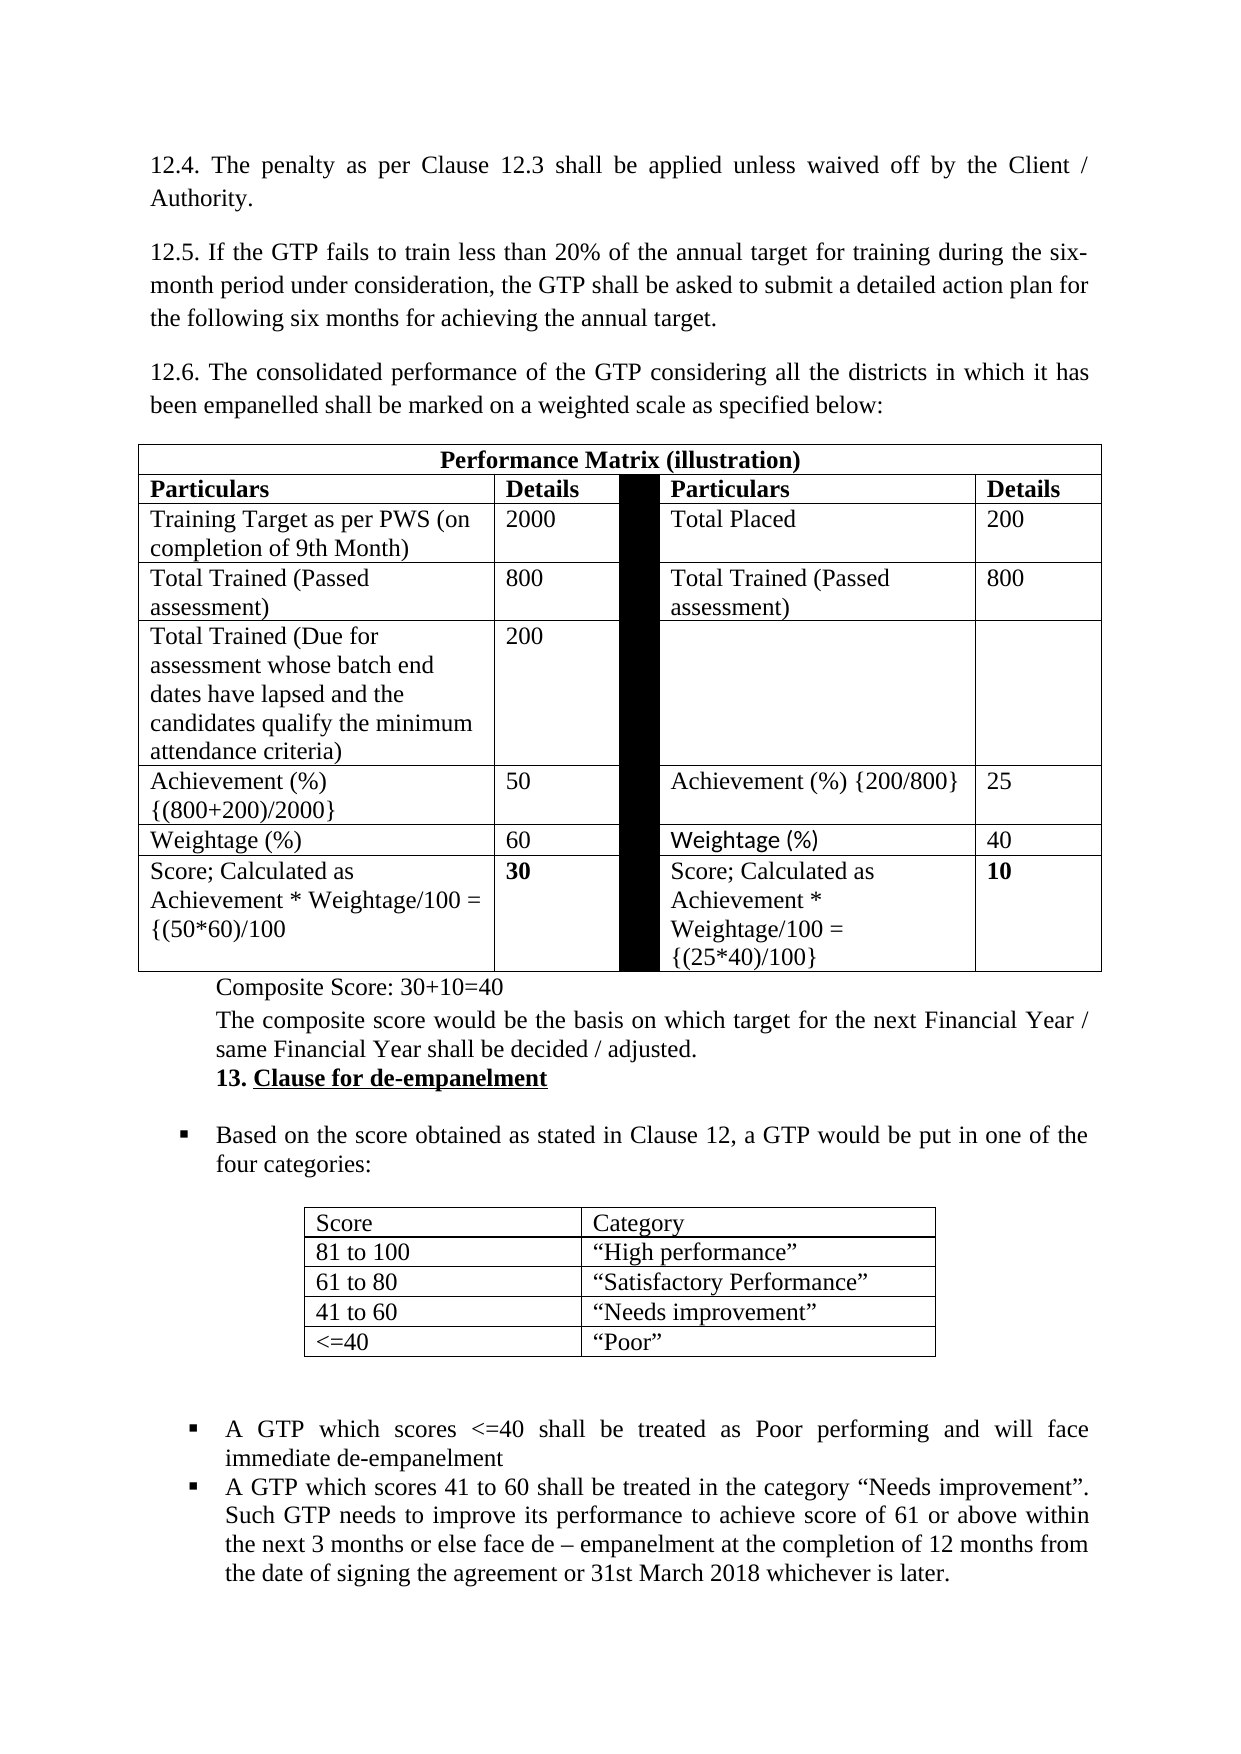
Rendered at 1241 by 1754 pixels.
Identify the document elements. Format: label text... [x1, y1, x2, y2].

table_cell “Needs improvement” [582, 1297, 935, 1326]
table_cell [620, 475, 659, 971]
table_cell <=40 [305, 1327, 581, 1356]
table_cell 200 [495, 621, 619, 765]
table_cell Total Trained (Due for assessment whose batch end dates have lapsed and the candidates qualify the minimum attendance criteria) [139, 621, 494, 765]
table_cell Training Target as per PWS (on completion of 9th Month) [139, 504, 494, 562]
table_cell 10 [976, 856, 1101, 971]
text 12.4. The penalty as per Clause 12.3 shall be applied unless waived off by the Client / Authority. [150, 150, 1090, 212]
table_cell Details [976, 475, 1101, 503]
list A GTP which scores 41 to 60 shall be treated in the category “Needs improvement”. Such GTP needs to improve its performance to achieve score of 61 or above within the next 3 months or else face de – empanelment at the completion of 12 months from the date of signing the agreement or 31st March 2018 whichever is later. [187, 1472, 1090, 1587]
text 13. Clause for de-empanelment [216, 1063, 1090, 1092]
table_cell Score; Calculated as Achievement * Weightage/100 = {(25*40)/100} [660, 856, 975, 971]
table_cell 41 to 60 [305, 1297, 581, 1326]
text Composite Score: 30+10=40 [216, 972, 1090, 1001]
table_cell Achievement (%) {200/800} [660, 766, 975, 824]
table_cell Total Placed [660, 504, 975, 562]
table_cell Score; Calculated as Achievement * Weightage/100 = {(50*60)/100 [139, 856, 494, 971]
table_header Category [582, 1208, 935, 1236]
text The composite score would be the basis on which target for the next Financial Year / same Financial Year shall be decided / adjusted. [216, 1005, 1090, 1063]
table_cell 30 [495, 856, 619, 971]
table_cell 200 [976, 504, 1101, 562]
table_cell “High performance” [582, 1238, 935, 1266]
table_cell Particulars [139, 475, 494, 503]
text 12.6. The consolidated performance of the GTP considering all the districts in which it has been empanelled shall be marked on a weighted scale as specified below: [150, 357, 1090, 418]
table_cell 81 to 100 [305, 1238, 581, 1266]
table_cell “Poor” [582, 1327, 935, 1356]
list Based on the score obtained as stated in Clause 12, a GTP would be put in one of the four categories: [178, 1120, 1090, 1178]
table_header Score [305, 1208, 581, 1236]
table_cell Total Trained (Passed assessment) [660, 563, 975, 620]
table_header Performance Matrix (illustration) [139, 445, 1101, 473]
table_cell Weightage (%) [139, 825, 494, 855]
table_cell 60 [495, 825, 619, 855]
table_cell [976, 621, 1101, 765]
table_cell 25 [976, 766, 1101, 824]
table_cell 2000 [495, 504, 619, 562]
table_cell “Satisfactory Performance” [582, 1267, 935, 1296]
text 12.5. If the GTP fails to train less than 20% of the annual target for training during the six-month period under consideration, the GTP shall be asked to submit a detailed action plan for the following six months for achieving the annual target. [150, 237, 1090, 332]
table_cell 800 [495, 563, 619, 620]
table_cell Achievement (%) {(800+200)/2000} [139, 766, 494, 824]
table_cell Particulars [660, 475, 975, 503]
table_cell 50 [495, 766, 619, 824]
table_cell Total Trained (Passed assessment) [139, 563, 494, 620]
list A GTP which scores <=40 shall be treated as Poor performing and will face immediate de-empanelment [187, 1414, 1090, 1472]
table_cell 800 [976, 563, 1101, 620]
table_cell Details [495, 475, 619, 503]
table_cell 40 [976, 825, 1101, 855]
table_cell [660, 621, 975, 765]
table_cell 61 to 80 [305, 1267, 581, 1296]
table_cell Weightage (%) [660, 825, 975, 855]
